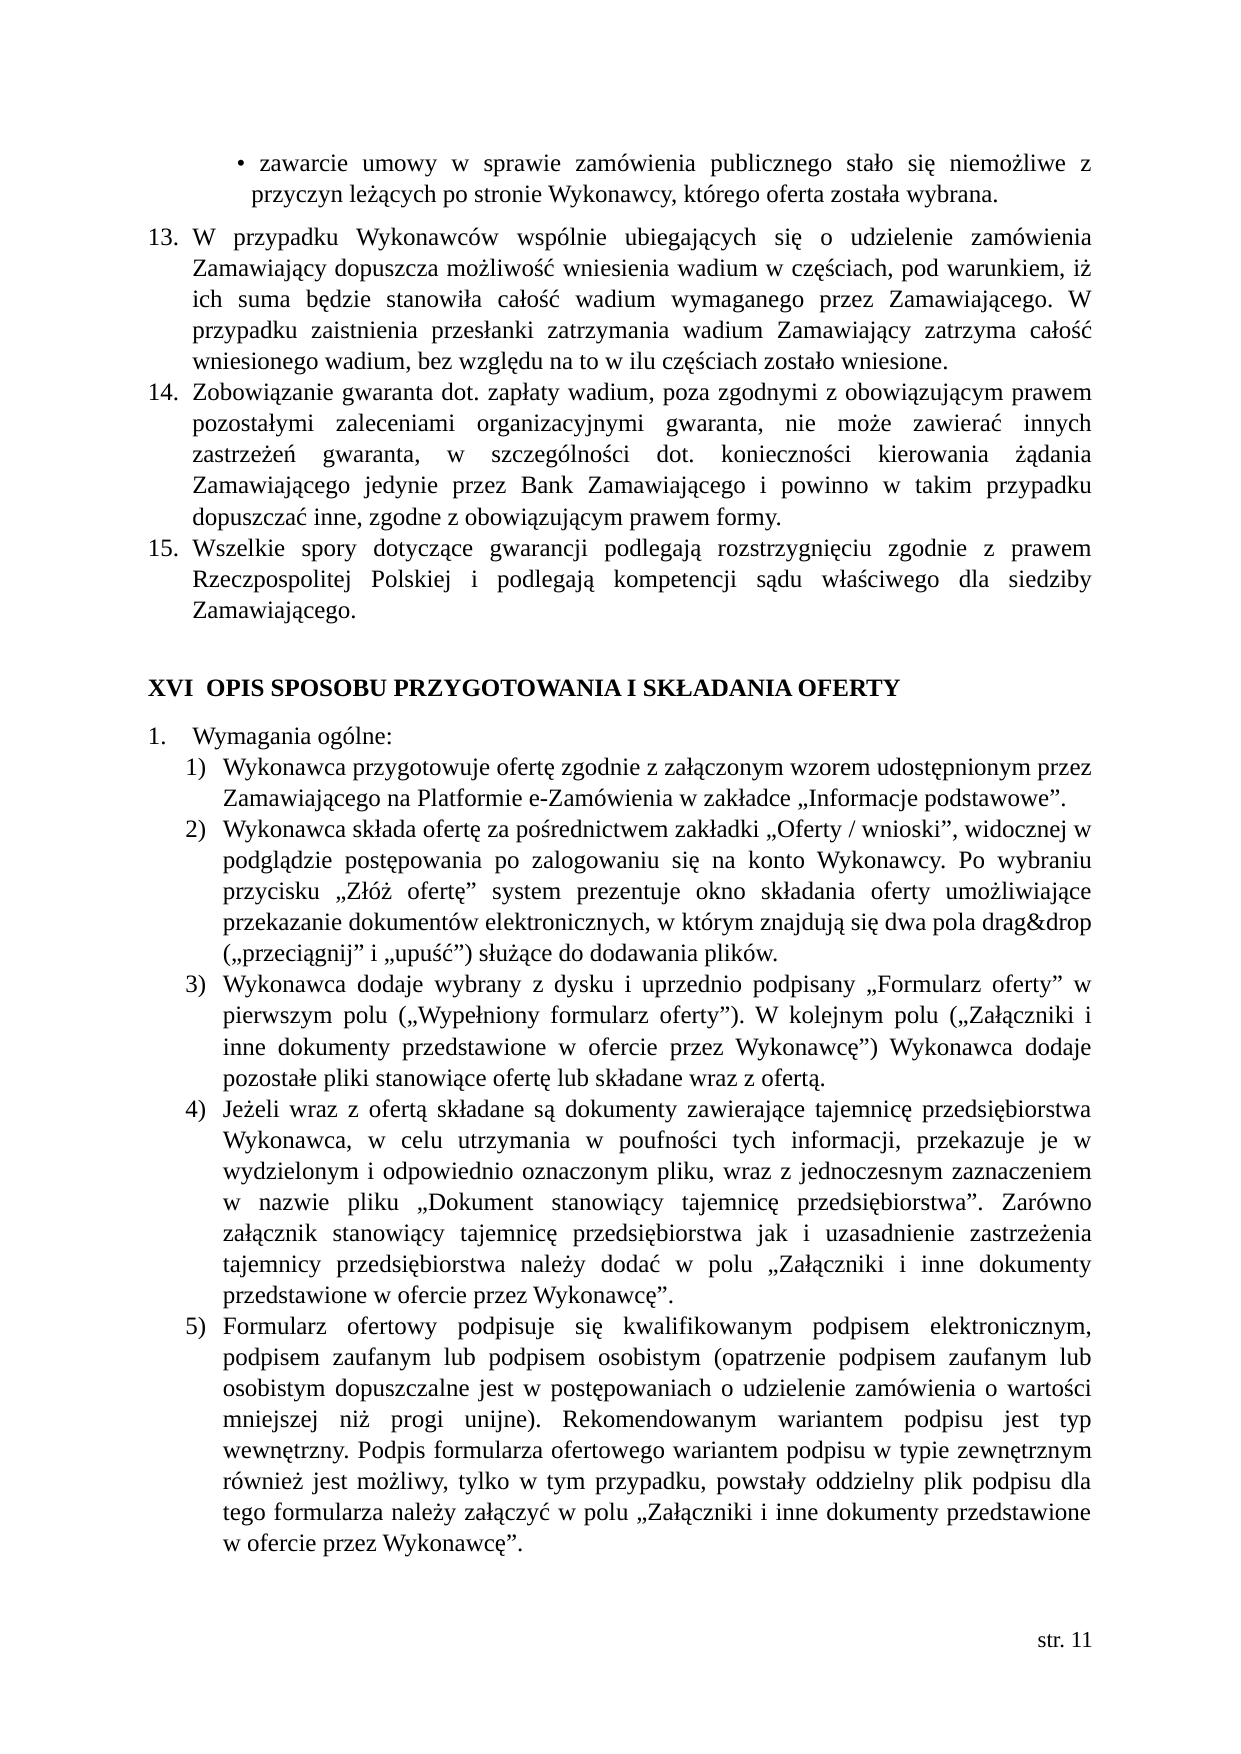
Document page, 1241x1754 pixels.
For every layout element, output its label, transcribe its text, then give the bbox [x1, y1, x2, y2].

list Wymagania ogólne: [148, 721, 1092, 750]
list Wykonawca składa ofertę za pośrednictwem zakładki „Oferty / wnioski”, widocznej w podglądzie postępowania po zalogowaniu się na konto Wykonawcy. Po wybraniu przycisku „Złóż ofertę” system prezentuje okno składania oferty umożliwiające przekazanie dokumentów elektronicznych, w którym znajdują się dwa pola drag&drop („przeciągnij” i „upuść”) służące do dodawania plików. [185, 814, 1092, 967]
list W przypadku Wykonawców wspólnie ubiegających się o udzielenie zamówienia Zamawiający dopuszcza możliwość wniesienia wadium w częściach, pod warunkiem, iż ich suma będzie stanowiła całość wadium wymaganego przez Zamawiającego. W przypadku zaistnienia przesłanki zatrzymania wadium Zamawiający zatrzyma całość wniesionego wadium, bez względu na to w ilu częściach zostało wniesione. [148, 222, 1092, 375]
list Formularz ofertowy podpisuje się kwalifikowanym podpisem elektronicznym, podpisem zaufanym lub podpisem osobistym (opatrzenie podpisem zaufanym lub osobistym dopuszczalne jest w postępowaniach o udzielenie zamówienia o wartości mniejszej niż progi unijne). Rekomendowanym wariantem podpisu jest typ wewnętrzny. Podpis formularza ofertowego wariantem podpisu w typie zewnętrznym również jest możliwy, tylko w tym przypadku, powstały oddzielny plik podpisu dla tego formularza należy załączyć w polu „Załączniki i inne dokumenty przedstawione w ofercie przez Wykonawcę”. [185, 1311, 1092, 1557]
list Wszelkie spory dotyczące gwarancji podlegają rozstrzygnięciu zgodnie z prawem Rzeczpospolitej Polskiej i podlegają kompetencji sądu właściwego dla siedziby Zamawiającego. [148, 533, 1092, 623]
list Jeżeli wraz z ofertą składane są dokumenty zawierające tajemnicę przedsiębiorstwa Wykonawca, w celu utrzymania w poufności tych informacji, przekazuje je w wydzielonym i odpowiednio oznaczonym pliku, wraz z jednoczesnym zaznaczeniem w nazwie pliku „Dokument stanowiący tajemnicę przedsiębiorstwa”. Zarówno załącznik stanowiący tajemnicę przedsiębiorstwa jak i uzasadnienie zastrzeżenia tajemnicy przedsiębiorstwa należy dodać w polu „Załączniki i inne dokumenty przedstawione w ofercie przez Wykonawcę”. [185, 1094, 1092, 1309]
text • zawarcie umowy w sprawie zamówienia publicznego stało się niemożliwe z przyczyn leżących po stronie Wykonawcy, którego oferta została wybrana. [236, 148, 1092, 207]
text XVI OPIS SPOSOBU PRZYGOTOWANIA I SKŁADANIA OFERTY [148, 673, 1092, 702]
list Wykonawca dodaje wybrany z dysku i uprzednio podpisany „Formularz oferty” w pierwszym polu („Wypełniony formularz oferty”). W kolejnym polu („Załączniki i inne dokumenty przedstawione w ofercie przez Wykonawcę”) Wykonawca dodaje pozostałe pliki stanowiące ofertę lub składane wraz z ofertą. [185, 969, 1092, 1091]
list Zobowiązanie gwaranta dot. zapłaty wadium, poza zgodnymi z obowiązującym prawem pozostałymi zaleceniami organizacyjnymi gwaranta, nie może zawierać innych zastrzeżeń gwaranta, w szczególności dot. konieczności kierowania żądania Zamawiającego jedynie przez Bank Zamawiającego i powinno w takim przypadku dopuszczać inne, zgodne z obowiązującym prawem formy. [148, 377, 1092, 530]
list Wykonawca przygotowuje ofertę zgodnie z załączonym wzorem udostępnionym przez Zamawiającego na Platformie e-Zamówienia w zakładce „Informacje podstawowe”. [185, 752, 1092, 812]
